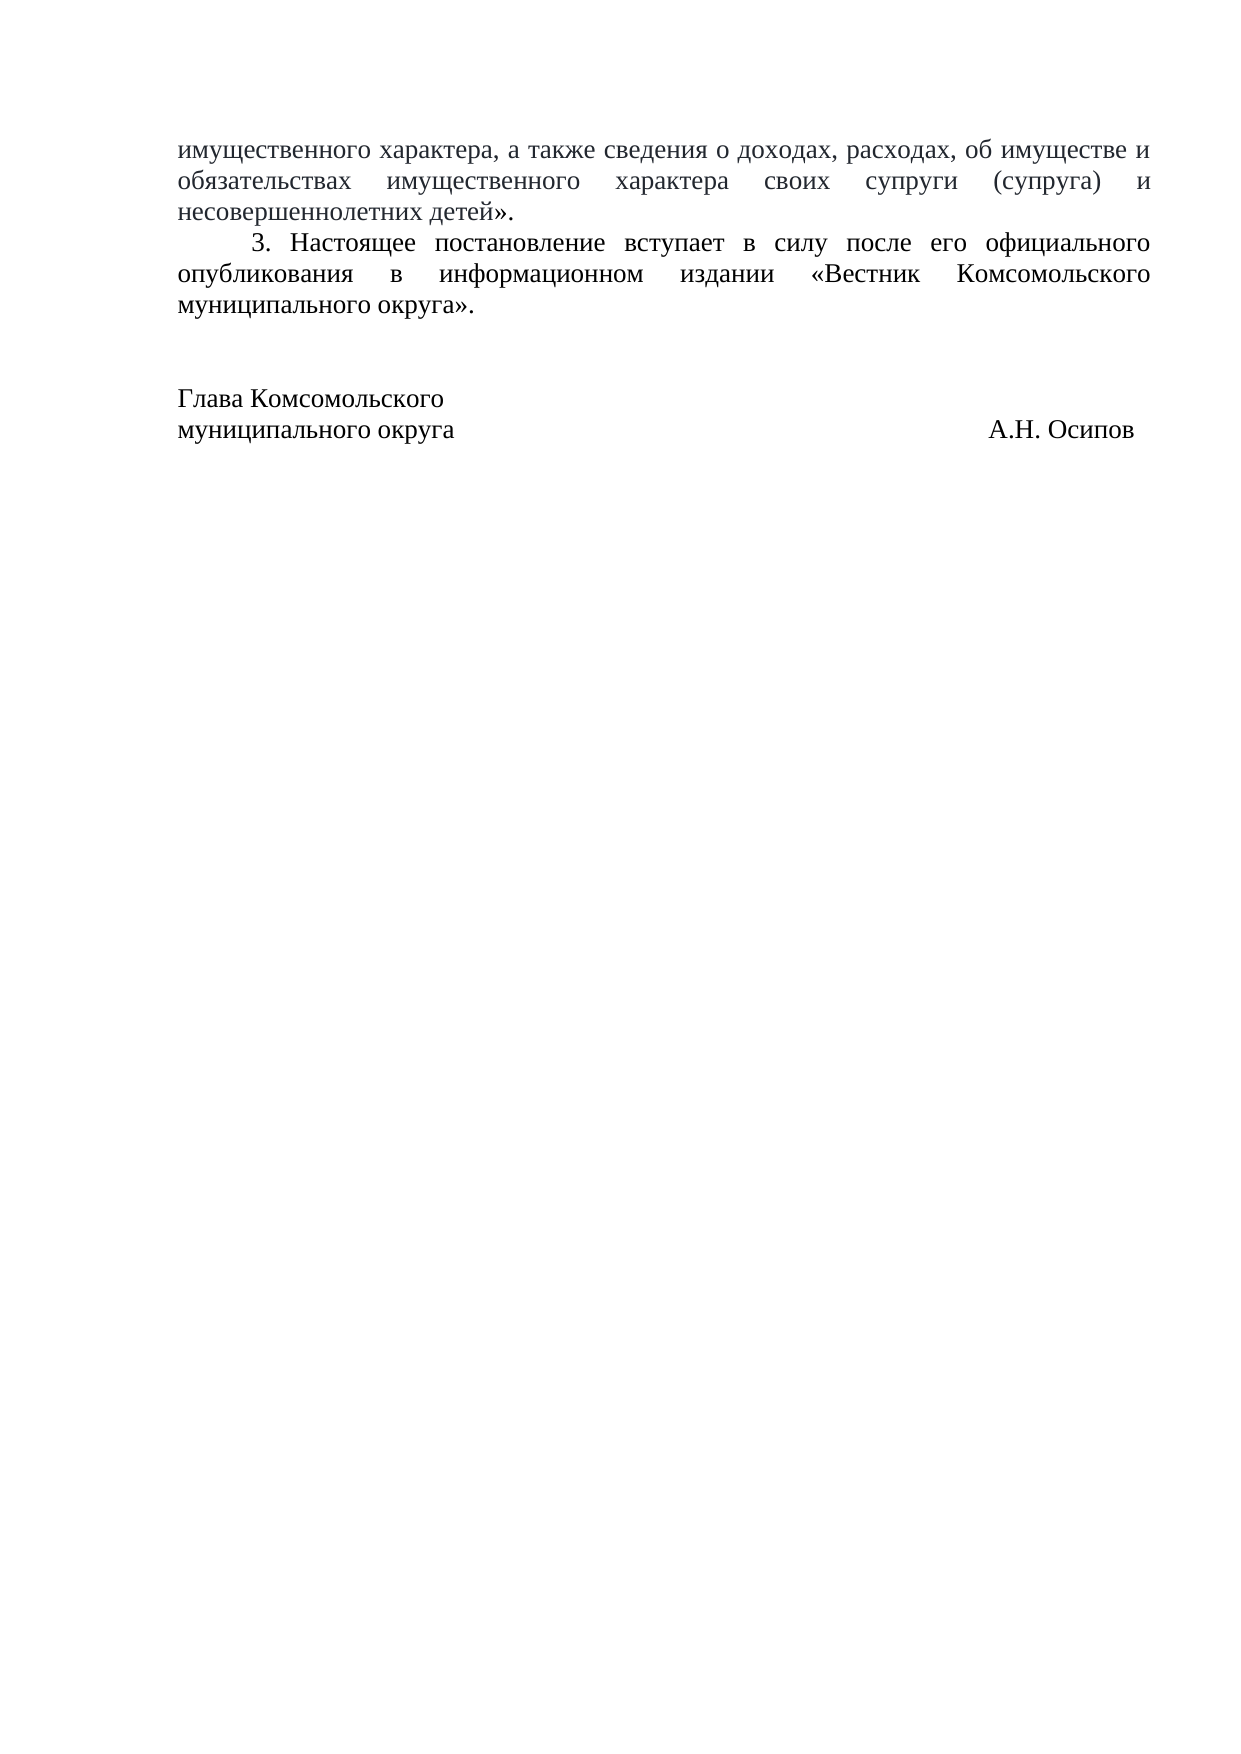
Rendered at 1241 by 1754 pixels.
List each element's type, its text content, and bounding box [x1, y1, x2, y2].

text 3. Настоящее постановление вступает в силу после его официального опубликования в информационном издании «Вестник Комсомольского муниципального округа». [177, 226, 1152, 320]
text муниципального округа А.Н. Осипов [177, 413, 1152, 444]
text Глава Комсомольского [177, 382, 1152, 413]
